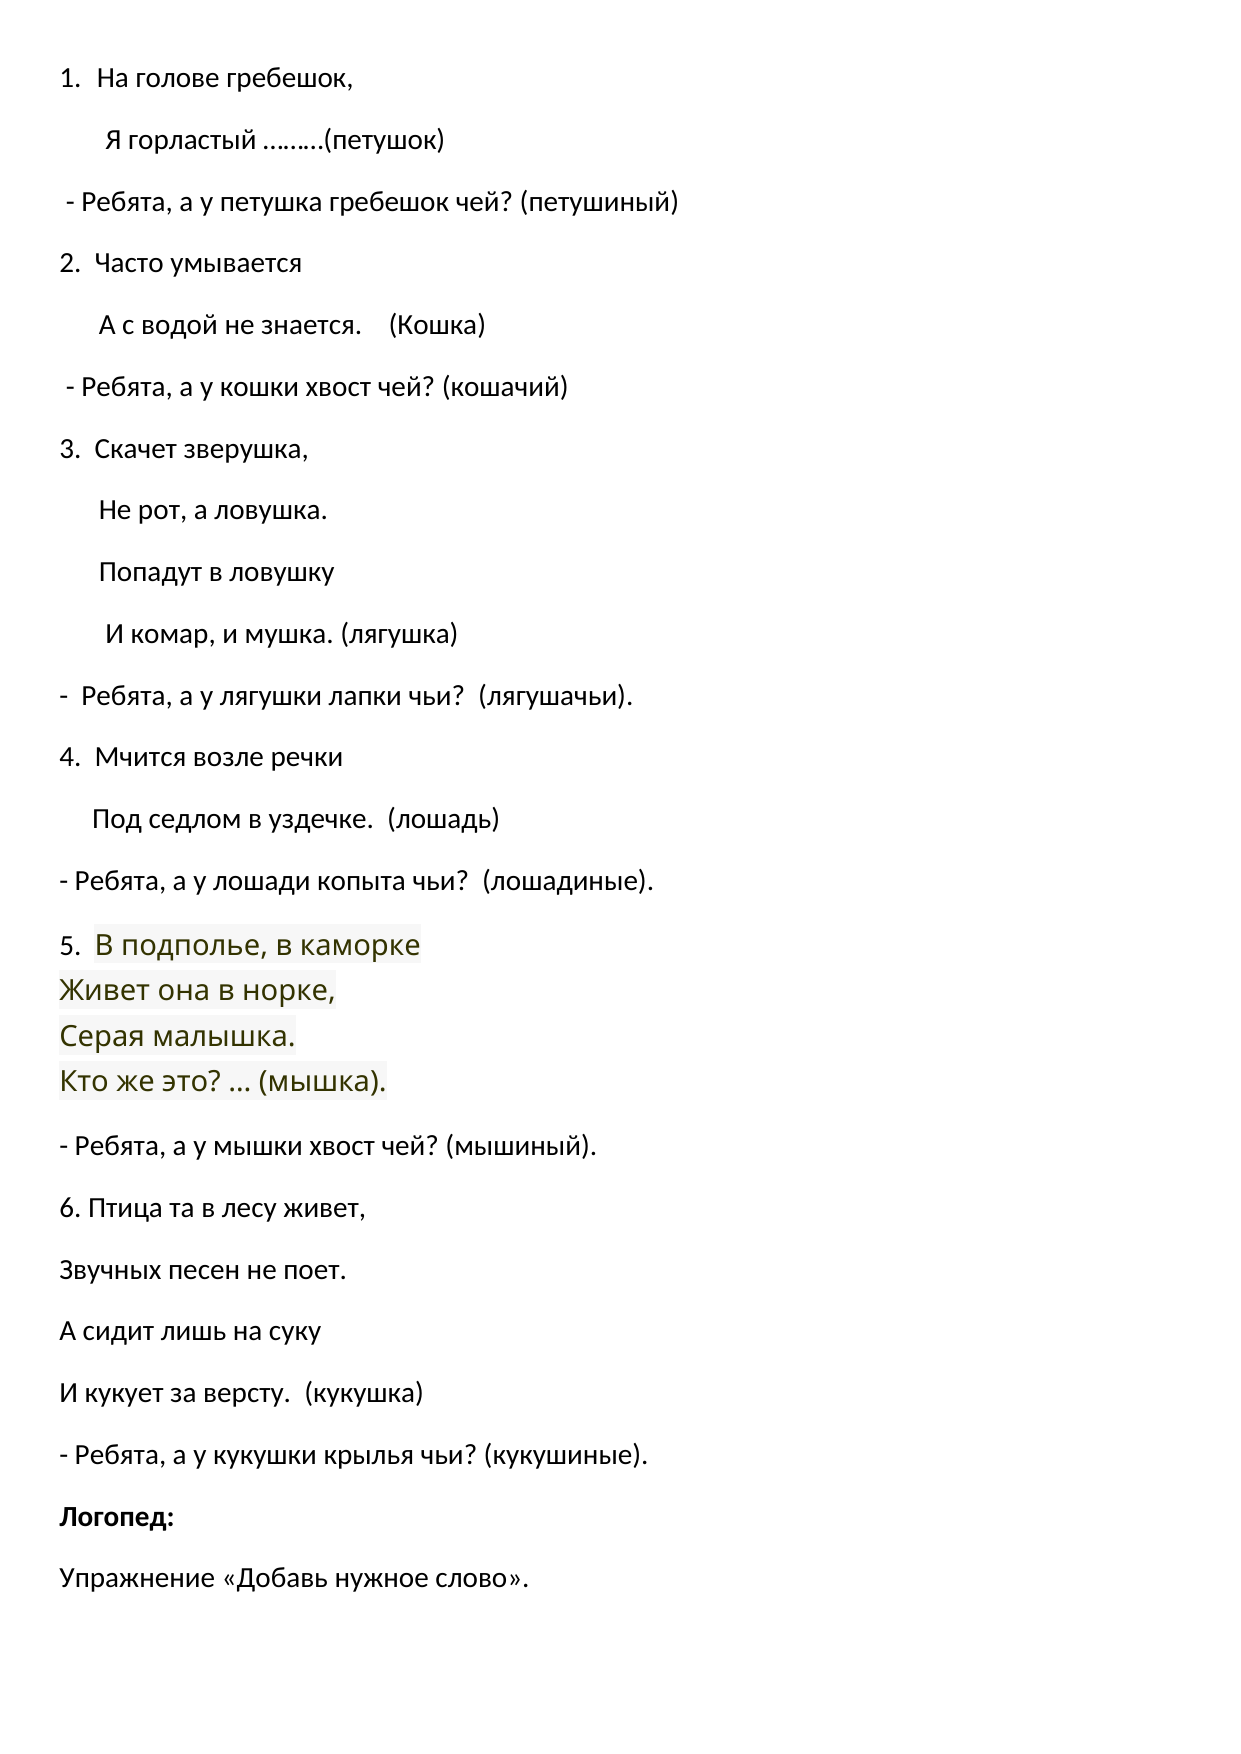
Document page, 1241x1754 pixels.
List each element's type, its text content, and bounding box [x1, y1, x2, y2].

text Звучных песен не поет. [59, 1251, 1152, 1286]
text И кукует за версту. (кукушка) [59, 1374, 1152, 1410]
text - Ребята, а у лошади копыта чьи? (лошадиные). [59, 862, 1152, 898]
text Под седлом в уздечке. (лошадь) [59, 800, 1152, 836]
text Упражнение «Добавь нужное слово». [59, 1559, 1152, 1595]
text 6. Птица та в лесу живет, [59, 1189, 1152, 1224]
text 3. Скачет зверушка, [59, 430, 1152, 465]
list На голове гребешок, [59, 59, 1152, 95]
text - Ребята, а у лягушки лапки чьи? (лягушачьи). [59, 677, 1152, 712]
text А сидит лишь на суку [59, 1312, 1152, 1348]
text Не рот, а ловушка. [59, 491, 1152, 527]
text И комар, и мушка. (лягушка) [59, 615, 1152, 651]
text - Ребята, а у петушка гребешок чей? (петушиный) [59, 183, 1152, 218]
text - Ребята, а у кошки хвост чей? (кошачий) [59, 368, 1152, 403]
text А с водой не знается. (Кошка) [59, 306, 1152, 342]
text 2. Часто умывается [59, 244, 1152, 280]
text Логопед: [59, 1498, 1152, 1533]
text - Ребята, а у мышки хвост чей? (мышиный). [59, 1127, 1152, 1163]
text Попадут в ловушку [59, 553, 1152, 589]
text 4. Мчится возле речки [59, 738, 1152, 774]
text Я горластый ………(петушок) [59, 121, 1152, 156]
text 5. В подполье, в каморке Живет она в норке, Серая малышка. Кто же это? … (мышка). [59, 924, 1152, 1100]
text - Ребята, а у кукушки крылья чьи? (кукушиные). [59, 1436, 1152, 1472]
